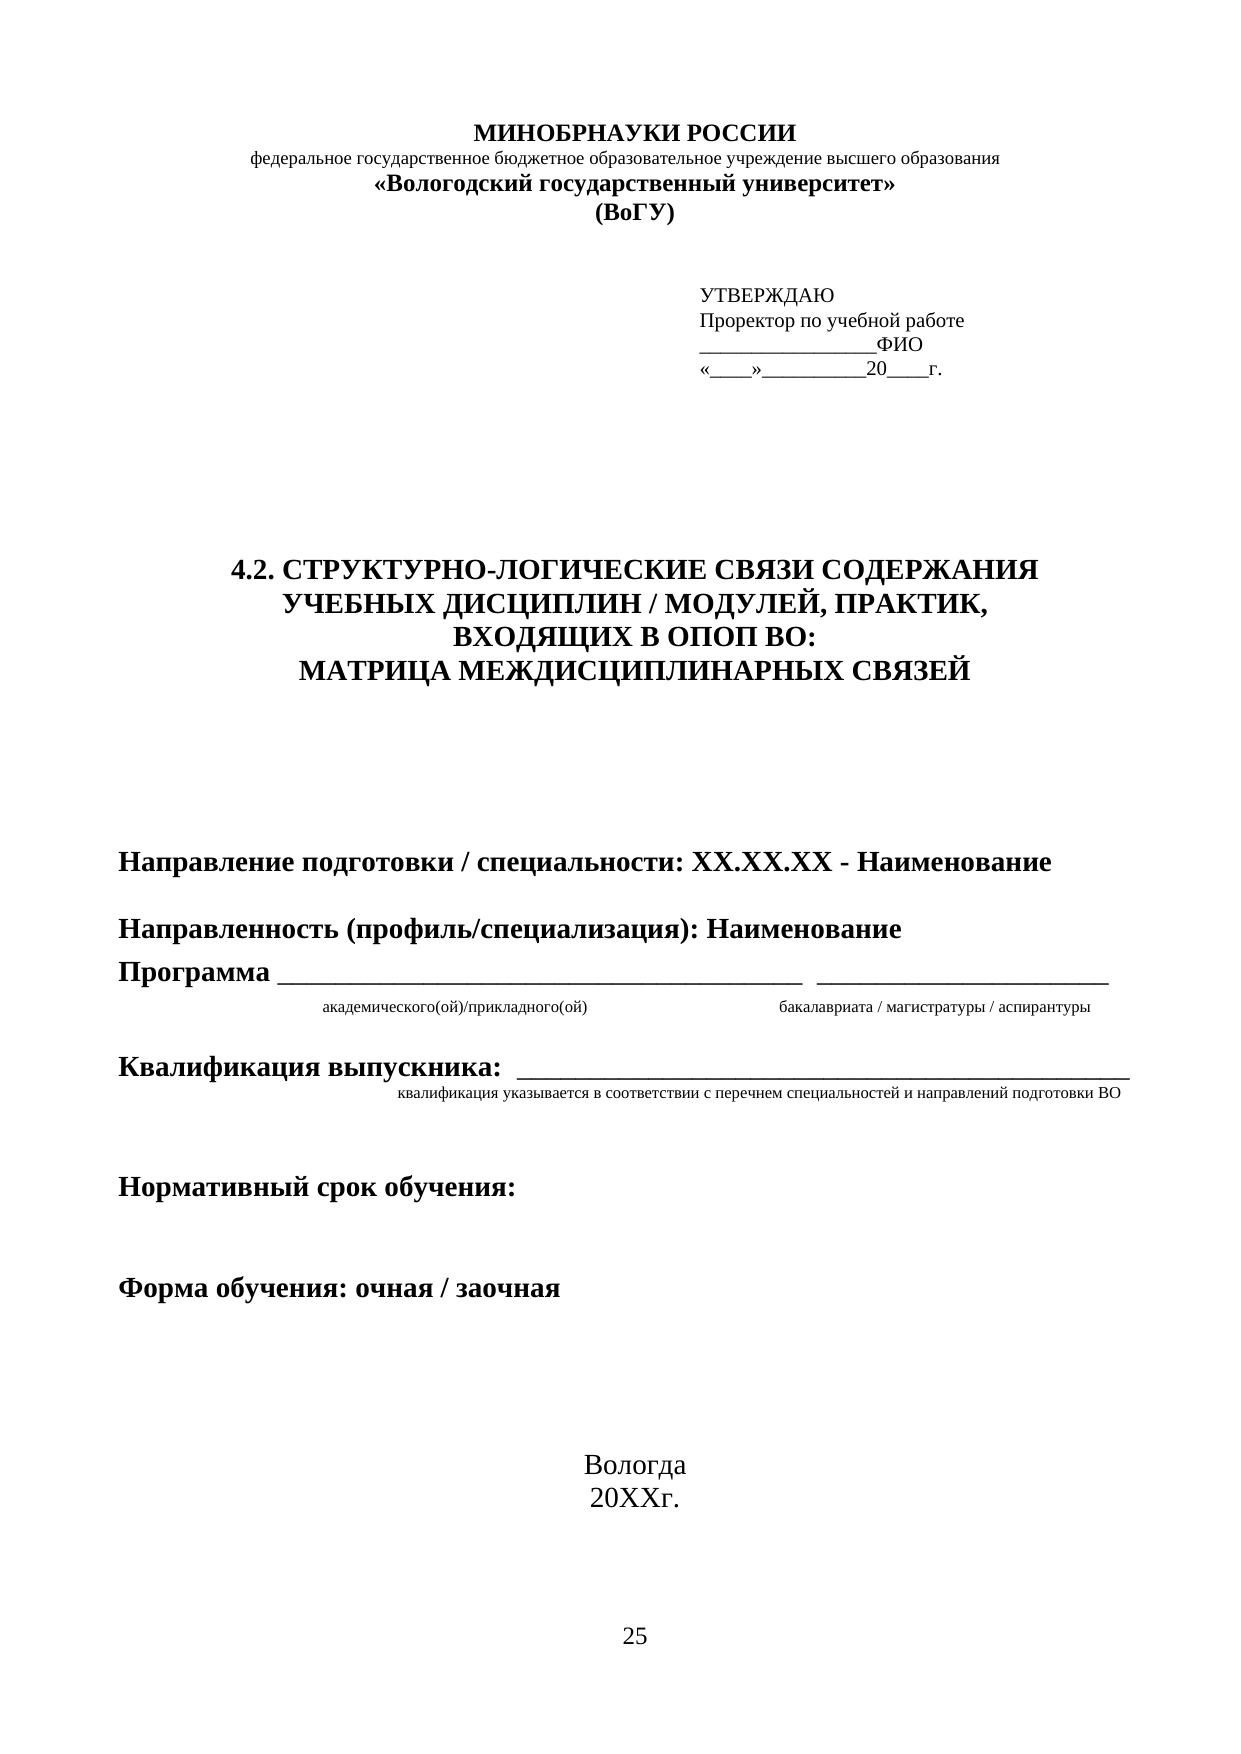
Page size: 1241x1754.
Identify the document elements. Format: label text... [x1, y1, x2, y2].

text квалификация указывается в соответствии с перечнем специальностей и направлений подготовки ВО [118, 1083, 1152, 1102]
text Квалификация выпускника: __________________________________________ [118, 1049, 1152, 1083]
text Проректор по учебной работе [118, 307, 1152, 332]
text Направленность (профиль/специализация): Наименование [118, 912, 1152, 945]
text Направление подготовки / специальности: ХХ.ХХ.ХХ - Наименование [118, 844, 1152, 878]
text МАТРИЦА МЕЖДИСЦИПЛИНАРНЫХ СВЯЗЕЙ [118, 653, 1152, 686]
text Программа ____________________________________ ____________________ [118, 954, 1152, 988]
text _________________ФИО [118, 332, 1152, 356]
text федеральное государственное бюджетное образовательное учреждение высшего образования [99, 147, 1152, 168]
text УТВЕРЖДАЮ [118, 283, 1152, 307]
text Нормативный срок обучения: [118, 1169, 1152, 1203]
text «____»__________20____г. [118, 356, 1152, 380]
text Форма обучения: очная / заочная [118, 1270, 1152, 1303]
text (ВоГУ) [118, 197, 1152, 226]
text «Вологодский государственный университет» [118, 168, 1152, 197]
text Вологда [118, 1447, 1152, 1481]
text академического(ой)/прикладного(ой) бакалавриата / магистратуры / аспирантуры [118, 997, 1152, 1016]
text МИНОБРНАУКИ РОССИИ [118, 118, 1152, 147]
text 4.2. СТРУКТУРНО-ЛОГИЧЕСКИЕ СВЯЗИ СОДЕРЖАНИЯ [118, 552, 1152, 586]
text ВХОДЯЩИХ В ОПОП ВО: [118, 619, 1152, 653]
text УЧЕБНЫХ ДИСЦИПЛИН / МОДУЛЕЙ, ПРАКТИК, [118, 586, 1152, 619]
text 20ХХг. [118, 1481, 1152, 1514]
